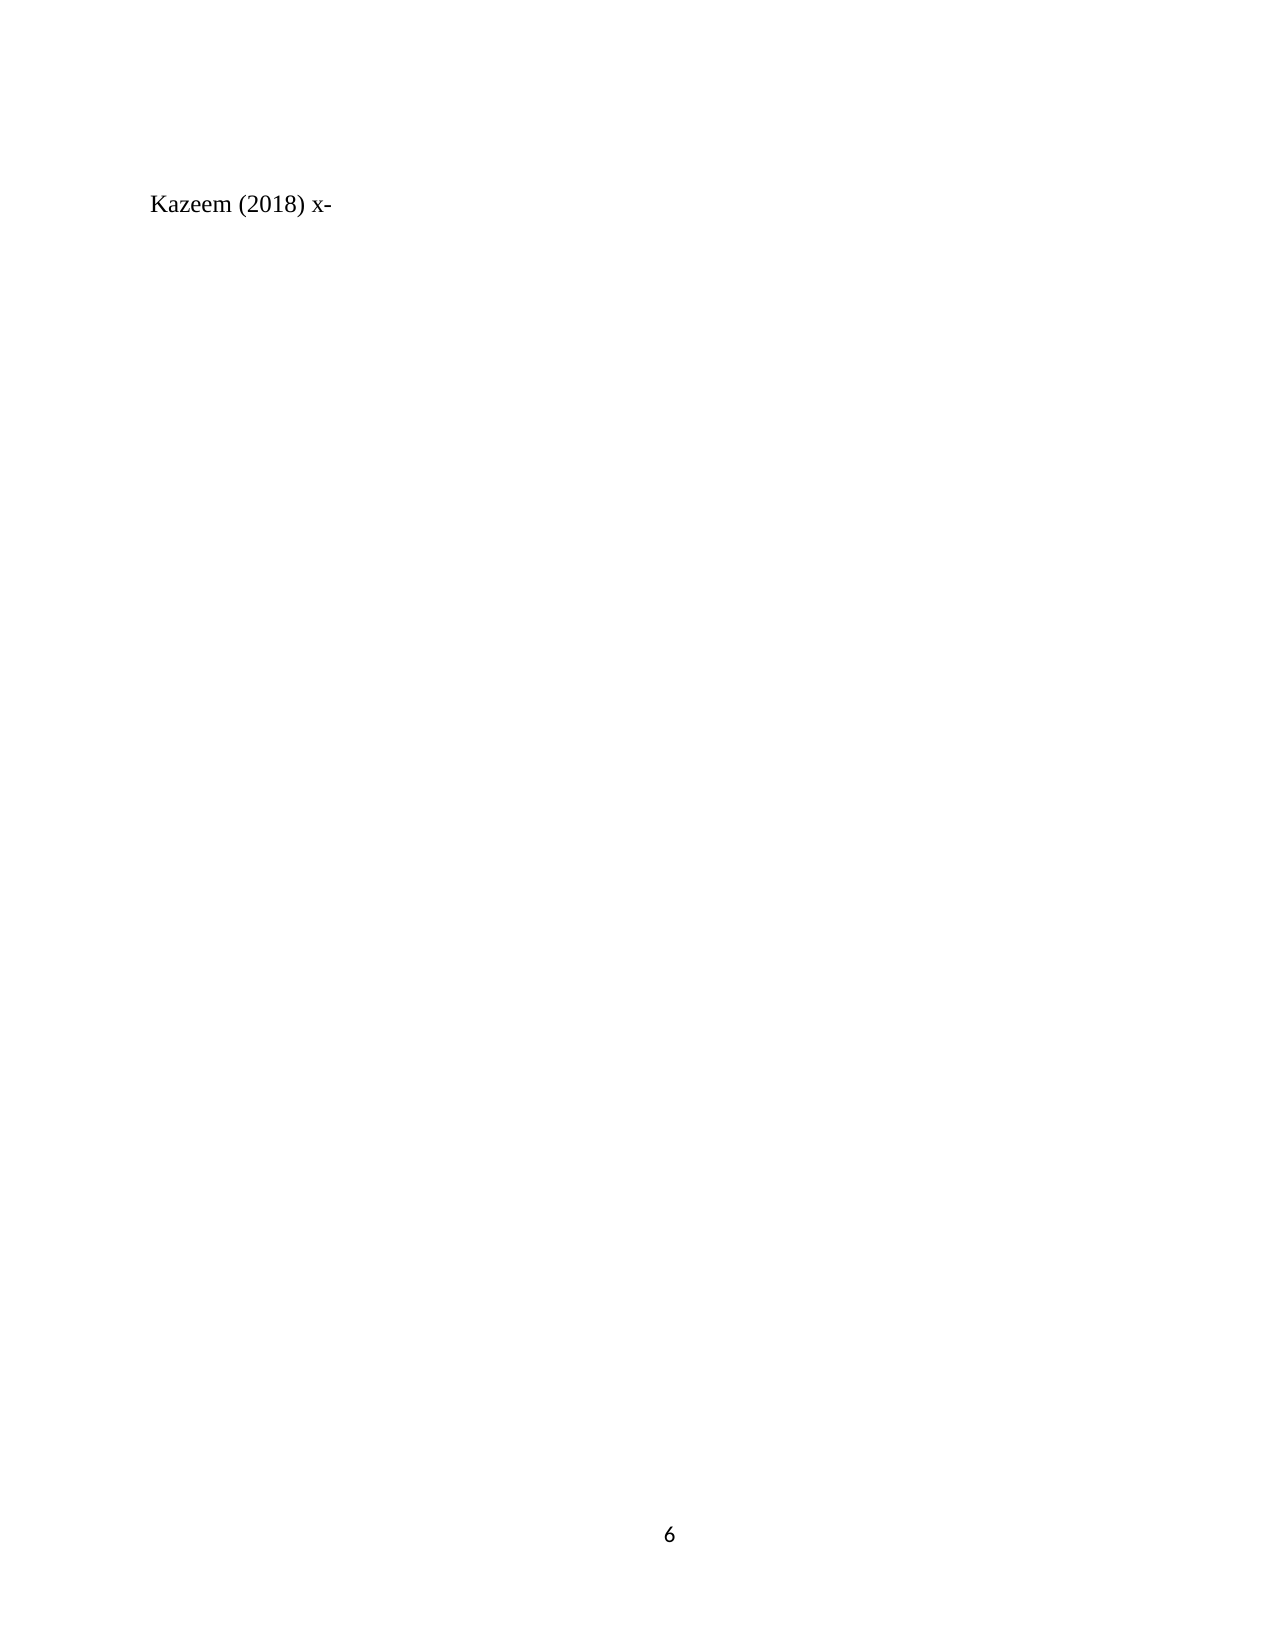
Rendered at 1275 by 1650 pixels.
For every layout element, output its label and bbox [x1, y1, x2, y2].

text [150, 189, 1201, 218]
